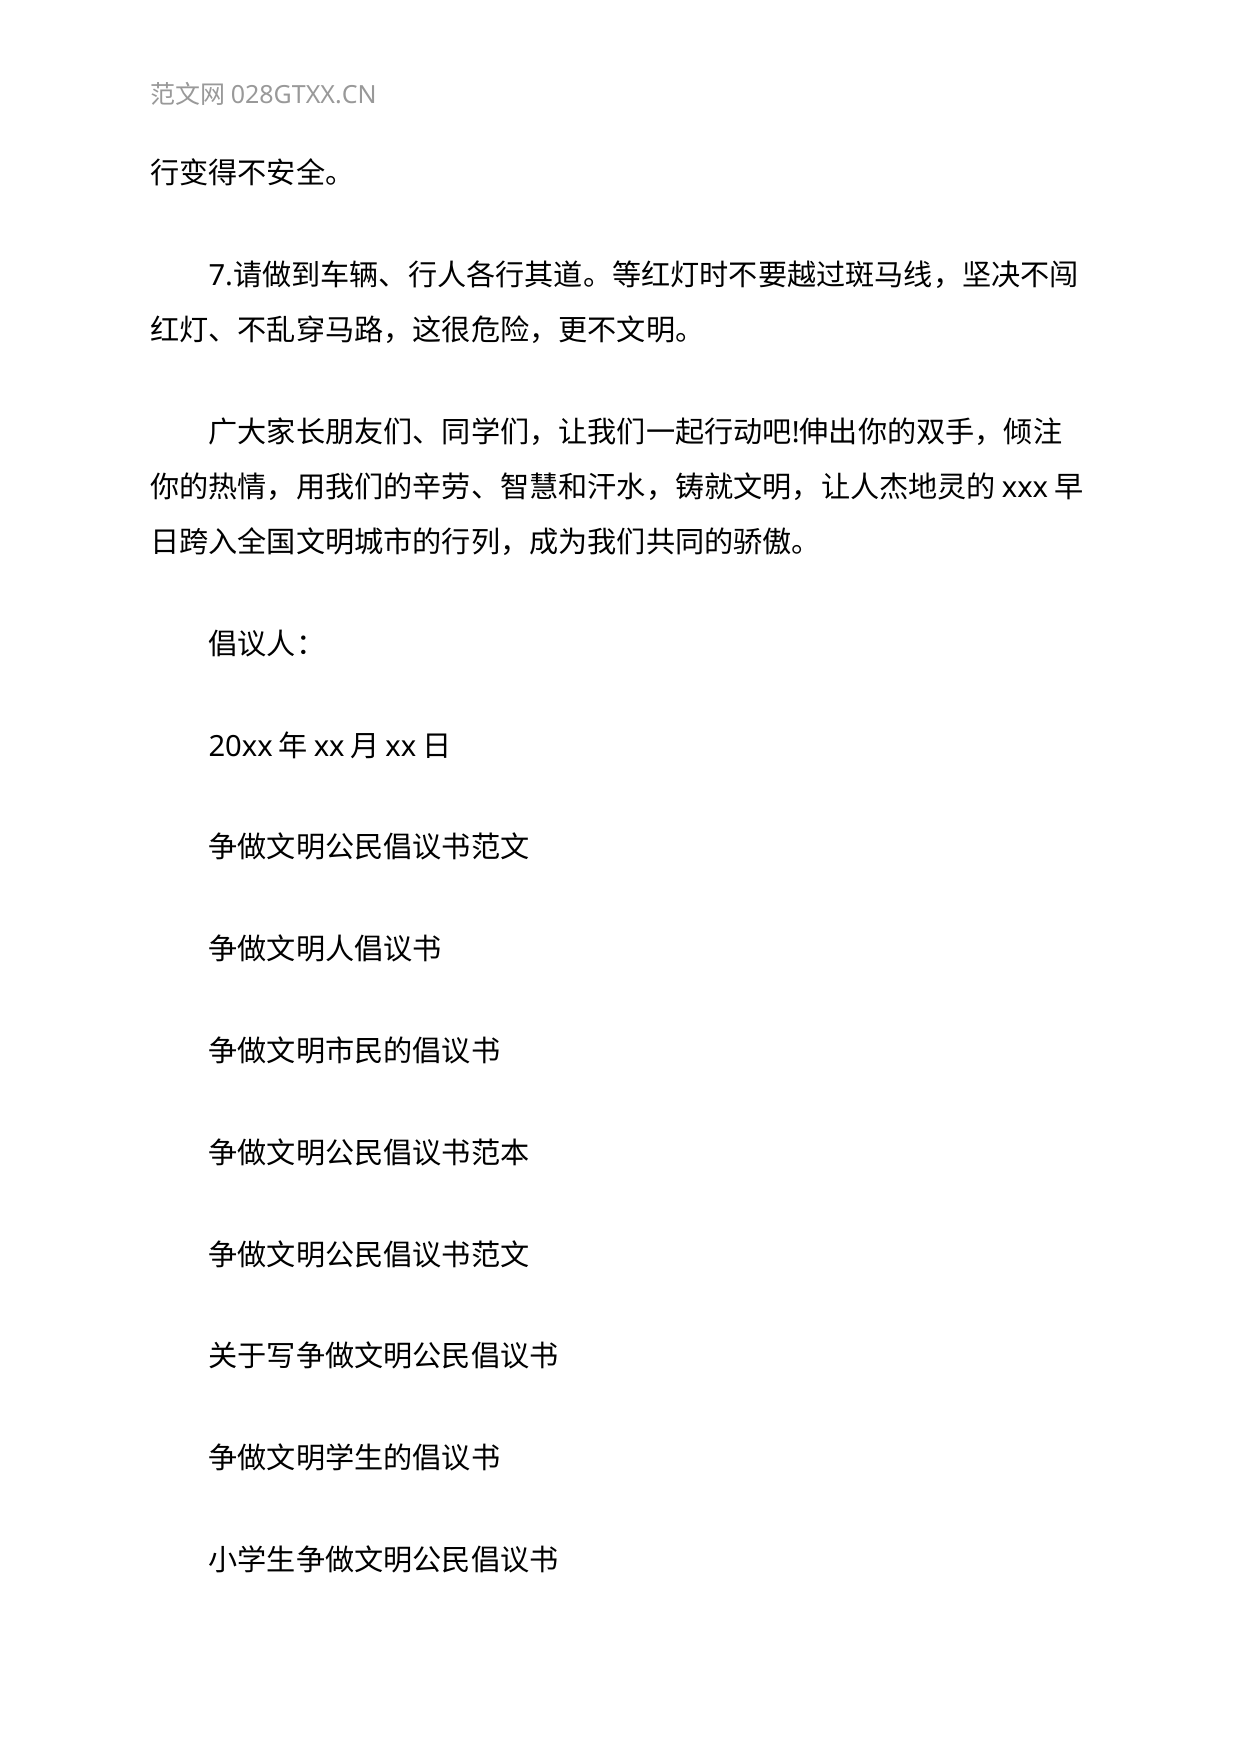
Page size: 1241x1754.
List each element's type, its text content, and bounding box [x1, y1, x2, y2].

text 广大家长朋友们、同学们，让我们一起行动吧!伸出你的双手，倾注你的热情，用我们的辛劳、智慧和汗水，铸就文明，让人杰地灵的xxx早日跨入全国文明城市的行列，成为我们共同的骄傲。 [150, 408, 1090, 561]
text 争做文明市民的倡议书 [150, 1028, 1090, 1070]
text 倡议人： [150, 620, 1090, 663]
text 20xx年xx月xx日 [150, 722, 1090, 764]
text 争做文明人倡议书 [150, 926, 1090, 968]
text 小学生争做文明公民倡议书 [150, 1536, 1090, 1579]
text 争做文明学生的倡议书 [150, 1435, 1090, 1477]
text 争做文明公民倡议书范文 [150, 1231, 1090, 1273]
text 争做文明公民倡议书范文 [150, 824, 1090, 866]
text 7.请做到车辆、行人各行其道。等红灯时不要越过斑马线，坚决不闯红灯、不乱穿马路，这很危险，更不文明。 [150, 252, 1090, 349]
text 关于写争做文明公民倡议书 [150, 1333, 1090, 1375]
text 争做文明公民倡议书范本 [150, 1129, 1090, 1172]
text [150, 150, 1090, 192]
